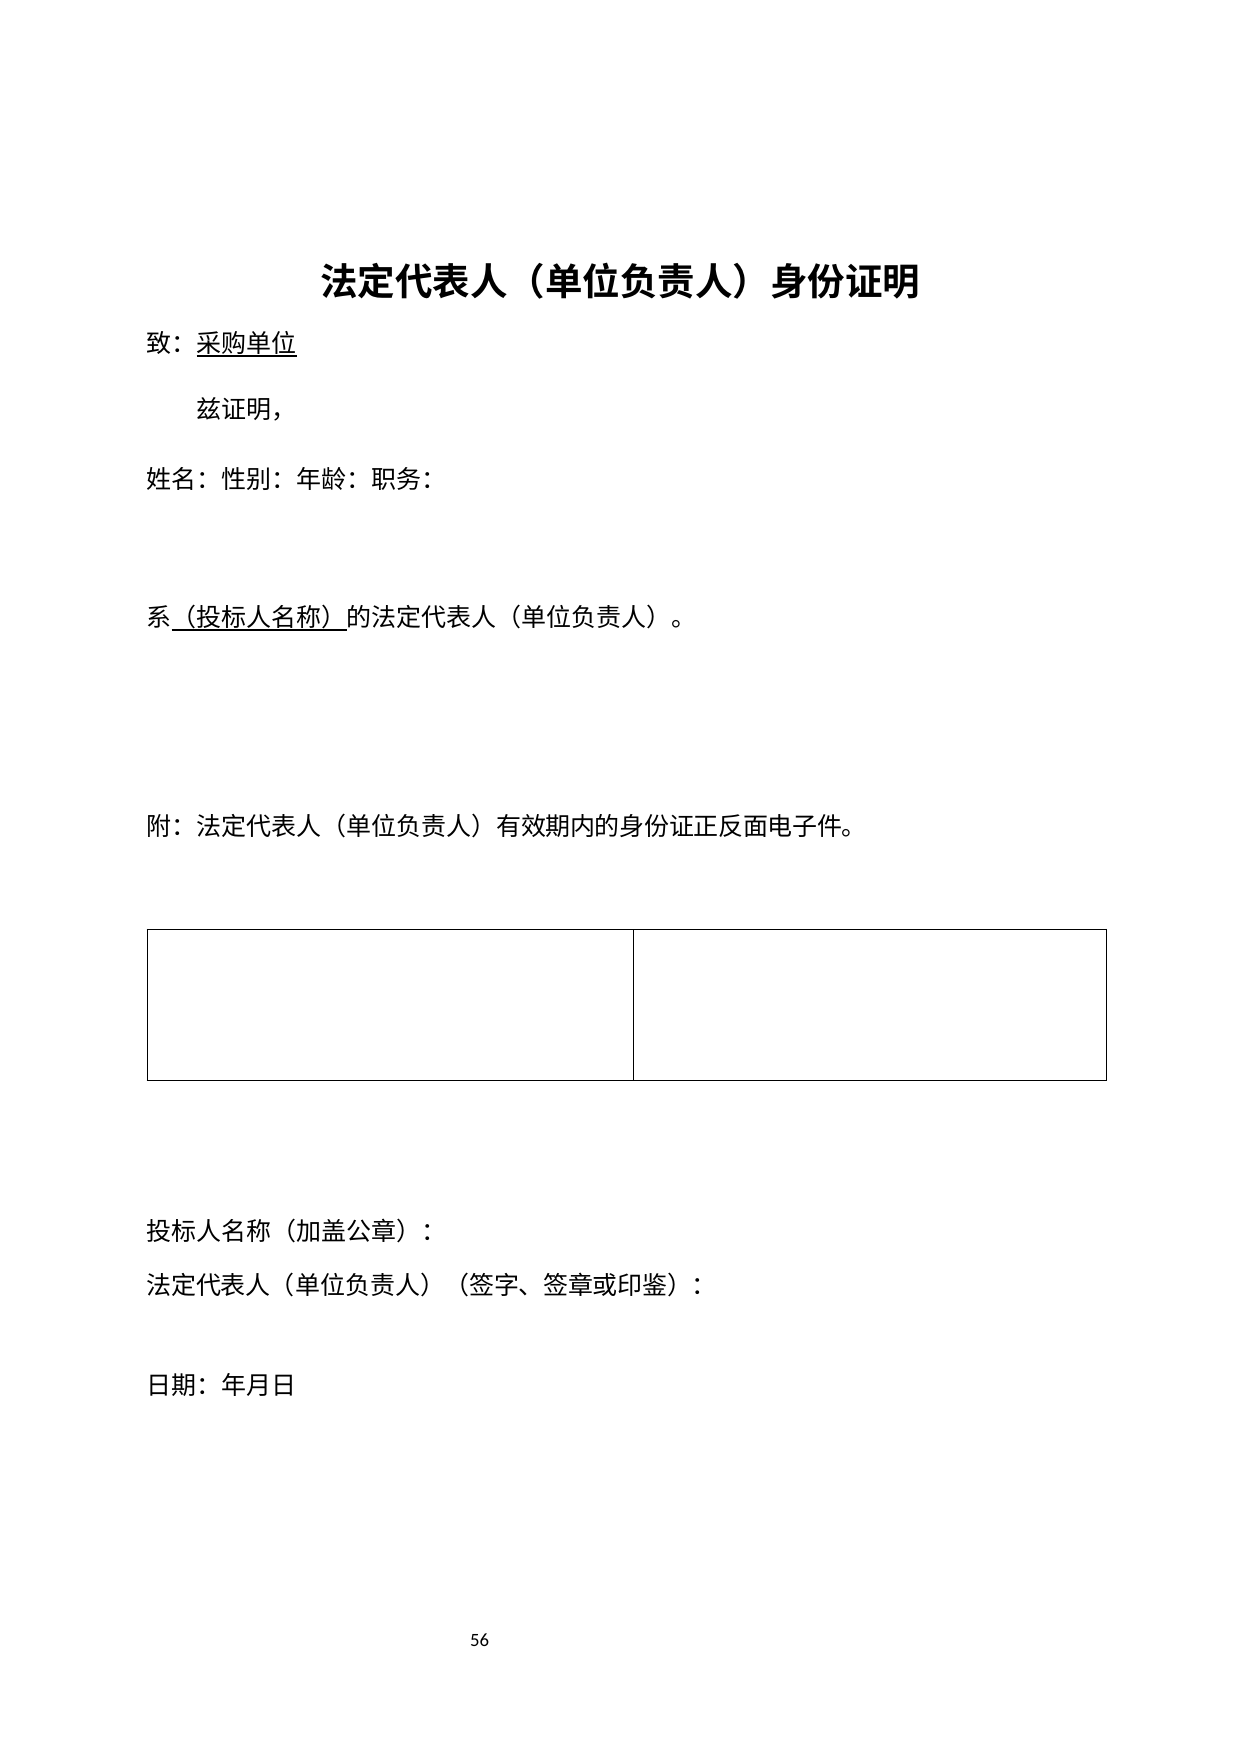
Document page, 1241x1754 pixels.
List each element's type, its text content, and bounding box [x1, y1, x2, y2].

text 法定代表人（单位负责人）身份证明 [146, 266, 1094, 303]
text 兹证明， [146, 391, 1094, 426]
text 致：采购单位 [146, 324, 1094, 360]
table_header [634, 930, 1106, 1080]
text 法定代表人（单位负责人）（签字、签章或印鉴）： [146, 1265, 1094, 1302]
text 附：法定代表人（单位负责人）有效期内的身份证正反面电子件。 [146, 806, 1098, 843]
text 投标人名称（加盖公章）： [146, 1211, 1094, 1247]
text 日期：年月日 [146, 1365, 1094, 1402]
text 姓名：性别：年龄：职务： [146, 460, 1094, 495]
table_header [148, 930, 633, 1080]
text 系（投标人名称）的法定代表人（单位负责人）。 [146, 599, 1094, 633]
